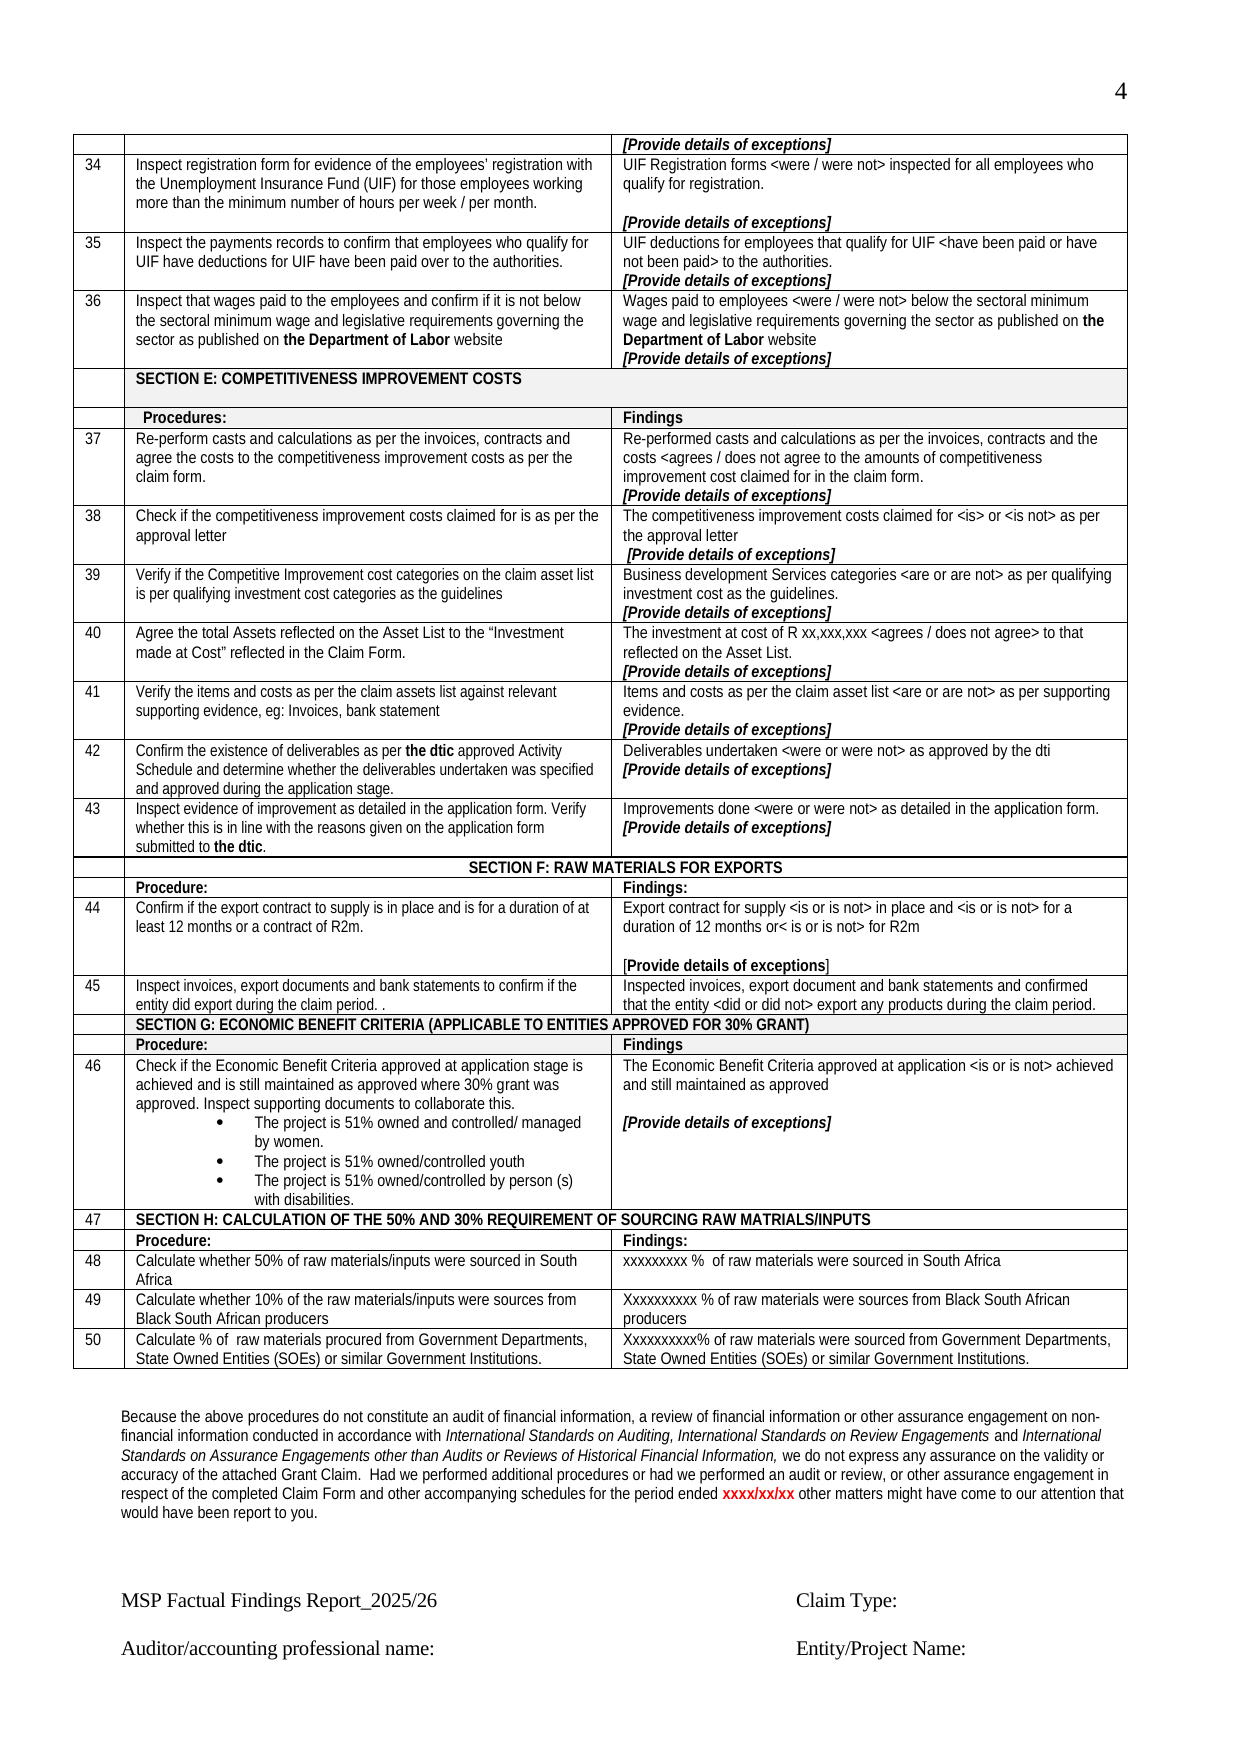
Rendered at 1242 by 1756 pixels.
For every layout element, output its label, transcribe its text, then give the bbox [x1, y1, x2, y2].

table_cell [125, 135, 611, 154]
table_cell 43 [74, 799, 124, 856]
table_cell Wages paid to employees <were / were not> below the sectoral minimum wage and legislative requirements governing the sector as published on the Department of Labor website [Provide details of exceptions] [612, 291, 1127, 368]
table_cell Agree the total Assets reflected on the Asset List to the “Investment made at Cost” reflected in the Claim Form. [125, 623, 611, 681]
table_cell Procedure: [125, 878, 611, 897]
table_cell Procedure: [125, 1230, 611, 1249]
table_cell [612, 135, 1127, 154]
table_cell xxxxxxxxx % of raw materials were sourced in South Africa [612, 1251, 1127, 1289]
table_cell 40 [74, 623, 124, 681]
table_cell [74, 408, 124, 427]
table_cell Check if the competitiveness improvement costs claimed for is as per the approval letter [125, 506, 611, 564]
table_cell Deliverables undertaken <were or were not> as approved by the dti [Provide details of exceptions] [612, 740, 1127, 798]
table_cell 42 [74, 740, 124, 798]
table_cell Calculate whether 10% of the raw materials/inputs were sources from Black South African producers [125, 1290, 611, 1328]
table_cell UIF Registration forms <were / were not> inspected for all employees who qualify for registration. [Provide details of exceptions] [612, 155, 1127, 232]
table_cell Export contract for supply <is or is not> in place and <is or is not> for a duration of 12 months or< is or is not> for R2m [Provide details of exceptions] [612, 898, 1127, 974]
table_cell SECTION F: RAW MATERIALS FOR EXPORTS [125, 858, 1127, 877]
table_cell 35 [74, 233, 124, 290]
table_cell Items and costs as per the claim asset list <are or are not> as per supporting evidence. [Provide details of exceptions] [612, 682, 1127, 739]
table_cell 46 [74, 1055, 124, 1209]
table_cell 33 [74, 135, 124, 154]
table_cell Inspect the payments records to confirm that employees who qualify for UIF have deductions for UIF have been paid over to the authorities. [125, 233, 611, 290]
table_cell Calculate whether 50% of raw materials/inputs were sourced in South Africa [125, 1251, 611, 1289]
table_cell Inspect that wages paid to the employees and confirm if it is not below the sectoral minimum wage and legislative requirements governing the sector as published on the Department of Labor website [125, 291, 611, 368]
table_cell Check if the Economic Benefit Criteria approved at application stage is achieved and is still maintained as approved where 30% grant was approved. Inspect supporting documents to collaborate this. The project is 51% owned and controlled/ managed by women. The project is 51% owned/controlled youth The project is 51% owned/controlled by person (s) with disabilities. [125, 1055, 611, 1209]
table_cell Inspect registration form for evidence of the employees’ registration with the Unemployment Insurance Fund (UIF) for those employees working more than the minimum number of hours per week / per month. [125, 155, 611, 232]
table_cell Findings [612, 408, 1127, 427]
table_cell SECTION E: COMPETITIVENESS IMPROVEMENT COSTS [125, 369, 1127, 407]
table_cell Inspected invoices, export document and bank statements and confirmed that the entity <did or did not> export any products during the claim period. [612, 976, 1127, 1014]
table_cell Xxxxxxxxxx% of raw materials were sourced from Government Departments, State Owned Entities (SOEs) or similar Government Institutions. [612, 1329, 1127, 1368]
table_cell UIF deductions for employees that qualify for UIF <have been paid or have not been paid> to the authorities. [Provide details of exceptions] [612, 233, 1127, 290]
table_cell Calculate % of raw materials procured from Government Departments, State Owned Entities (SOEs) or similar Government Institutions. [125, 1329, 611, 1368]
table_cell Xxxxxxxxxx % of raw materials were sources from Black South African producers [612, 1290, 1127, 1328]
text Because the above procedures do not constitute an audit of financial information, a review of financial information or other assurance engagement on non-financial information conducted in accordance with International Standards on Auditing, International Standards on Review Engagements and International Standards on Assurance Engagements other than Audits or Reviews of Historical Financial Information, we do not express any assurance on the validity or accuracy of the attached Grant Claim. Had we performed additional procedures or had we performed an audit or review, or other assurance engagement in respect of the completed Claim Form and other accompanying schedules for the period ended xxxx/xx/xx other matters might have come to our attention that would have been report to you. [121, 1407, 1127, 1522]
table_cell [74, 858, 124, 877]
table_cell Re-perform casts and calculations as per the invoices, contracts and agree the costs to the competitiveness improvement costs as per the claim form. [125, 429, 611, 505]
table_cell 36 [74, 291, 124, 368]
table_cell [74, 878, 124, 897]
table_cell 38 [74, 506, 124, 564]
table_cell Inspect evidence of improvement as detailed in the application form. Verify whether this is in line with the reasons given on the application form submitted to the dtic. [125, 799, 611, 856]
table_cell The investment at cost of R xx,xxx,xxx <agrees / does not agree> to that reflected on the Asset List. [Provide details of exceptions] [612, 623, 1127, 681]
table_cell The competitiveness improvement costs claimed for <is> or <is not> as per the approval letter [Provide details of exceptions] [612, 506, 1127, 564]
table_cell 47 [74, 1210, 124, 1229]
table_cell Business development Services categories <are or are not> as per qualifying investment cost as the guidelines. [Provide details of exceptions] [612, 565, 1127, 622]
table_cell Procedures: [125, 408, 611, 427]
table_cell [74, 1015, 124, 1034]
table_cell Re-performed casts and calculations as per the invoices, contracts and the costs <agrees / does not agree to the amounts of competitiveness improvement cost claimed for in the claim form. [Provide details of exceptions] [612, 429, 1127, 505]
table_cell 45 [74, 976, 124, 1014]
table_cell 48 [74, 1251, 124, 1289]
table_cell 34 [74, 155, 124, 232]
table_cell 44 [74, 898, 124, 974]
table_cell SECTION H: CALCULATION OF THE 50% AND 30% REQUIREMENT OF SOURCING RAW MATRIALS/INPUTS [125, 1210, 1127, 1229]
table_cell Confirm the existence of deliverables as per the dtic approved Activity Schedule and determine whether the deliverables undertaken was specified and approved during the application stage. [125, 740, 611, 798]
table_cell Improvements done <were or were not> as detailed in the application form. [Provide details of exceptions] [612, 799, 1127, 856]
table_cell Confirm if the export contract to supply is in place and is for a duration of at least 12 months or a contract of R2m. [125, 898, 611, 974]
table_cell [74, 1035, 124, 1054]
table_cell 37 [74, 429, 124, 505]
table_cell The Economic Benefit Criteria approved at application <is or is not> achieved and still maintained as approved [Provide details of exceptions] [612, 1055, 1127, 1209]
table_cell [74, 369, 124, 407]
table_cell Verify the items and costs as per the claim assets list against relevant supporting evidence, eg: Invoices, bank statement [125, 682, 611, 739]
table_cell 49 [74, 1290, 124, 1328]
table_cell 50 [74, 1329, 124, 1368]
table_cell 39 [74, 565, 124, 622]
table_cell SECTION G: ECONOMIC BENEFIT CRITERIA (APPLICABLE TO ENTITIES APPROVED FOR 30% GRANT) [125, 1015, 1127, 1034]
table_cell Findings [612, 1035, 1127, 1054]
table_cell [74, 1230, 124, 1249]
table_cell Findings: [612, 1230, 1127, 1249]
table_cell 41 [74, 682, 124, 739]
table_cell Inspect invoices, export documents and bank statements to confirm if the entity did export during the claim period. . [125, 976, 611, 1014]
table_cell Findings: [612, 878, 1127, 897]
table_cell Procedure: [125, 1035, 611, 1054]
table_cell Verify if the Competitive Improvement cost categories on the claim asset list is per qualifying investment cost categories as the guidelines [125, 565, 611, 622]
